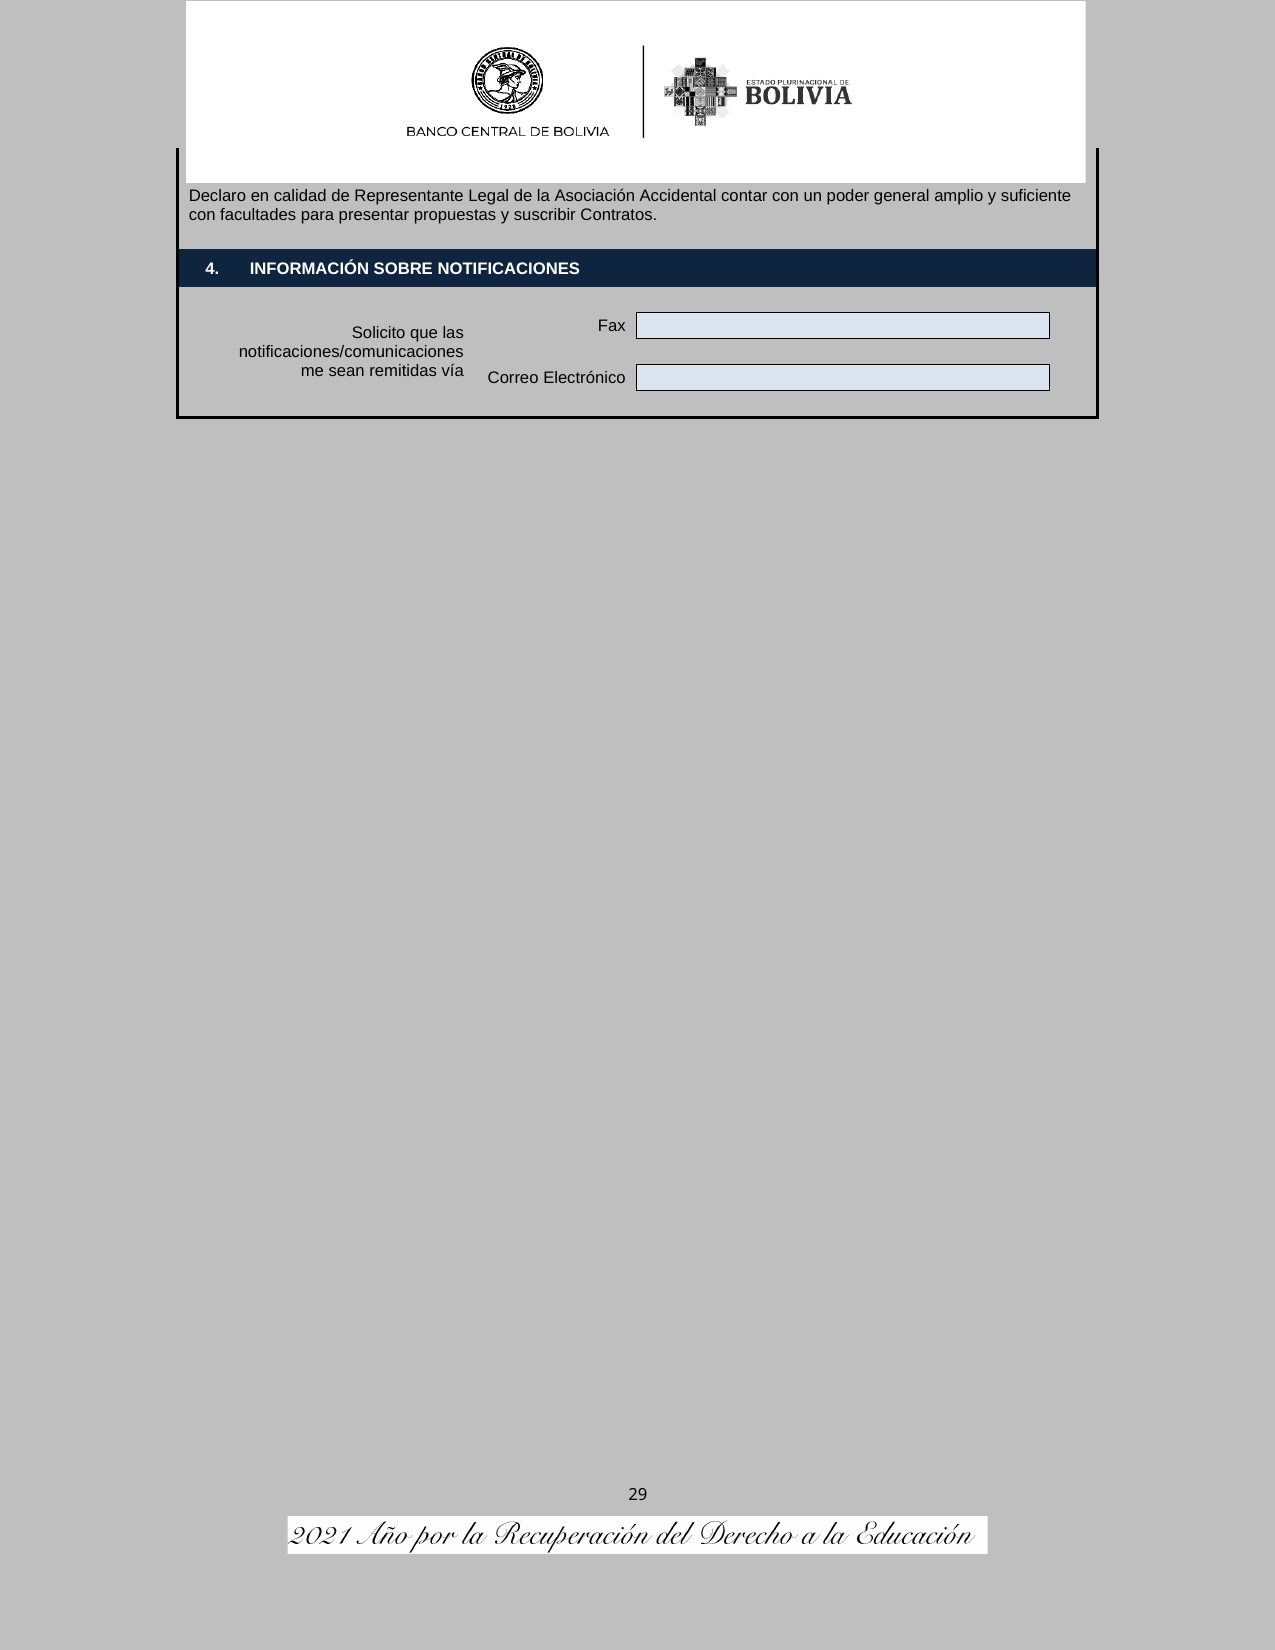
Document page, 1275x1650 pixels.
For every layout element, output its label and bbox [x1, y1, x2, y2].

picture [287, 1516, 988, 1554]
picture [186, 1, 1086, 183]
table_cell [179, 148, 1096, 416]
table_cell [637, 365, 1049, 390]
